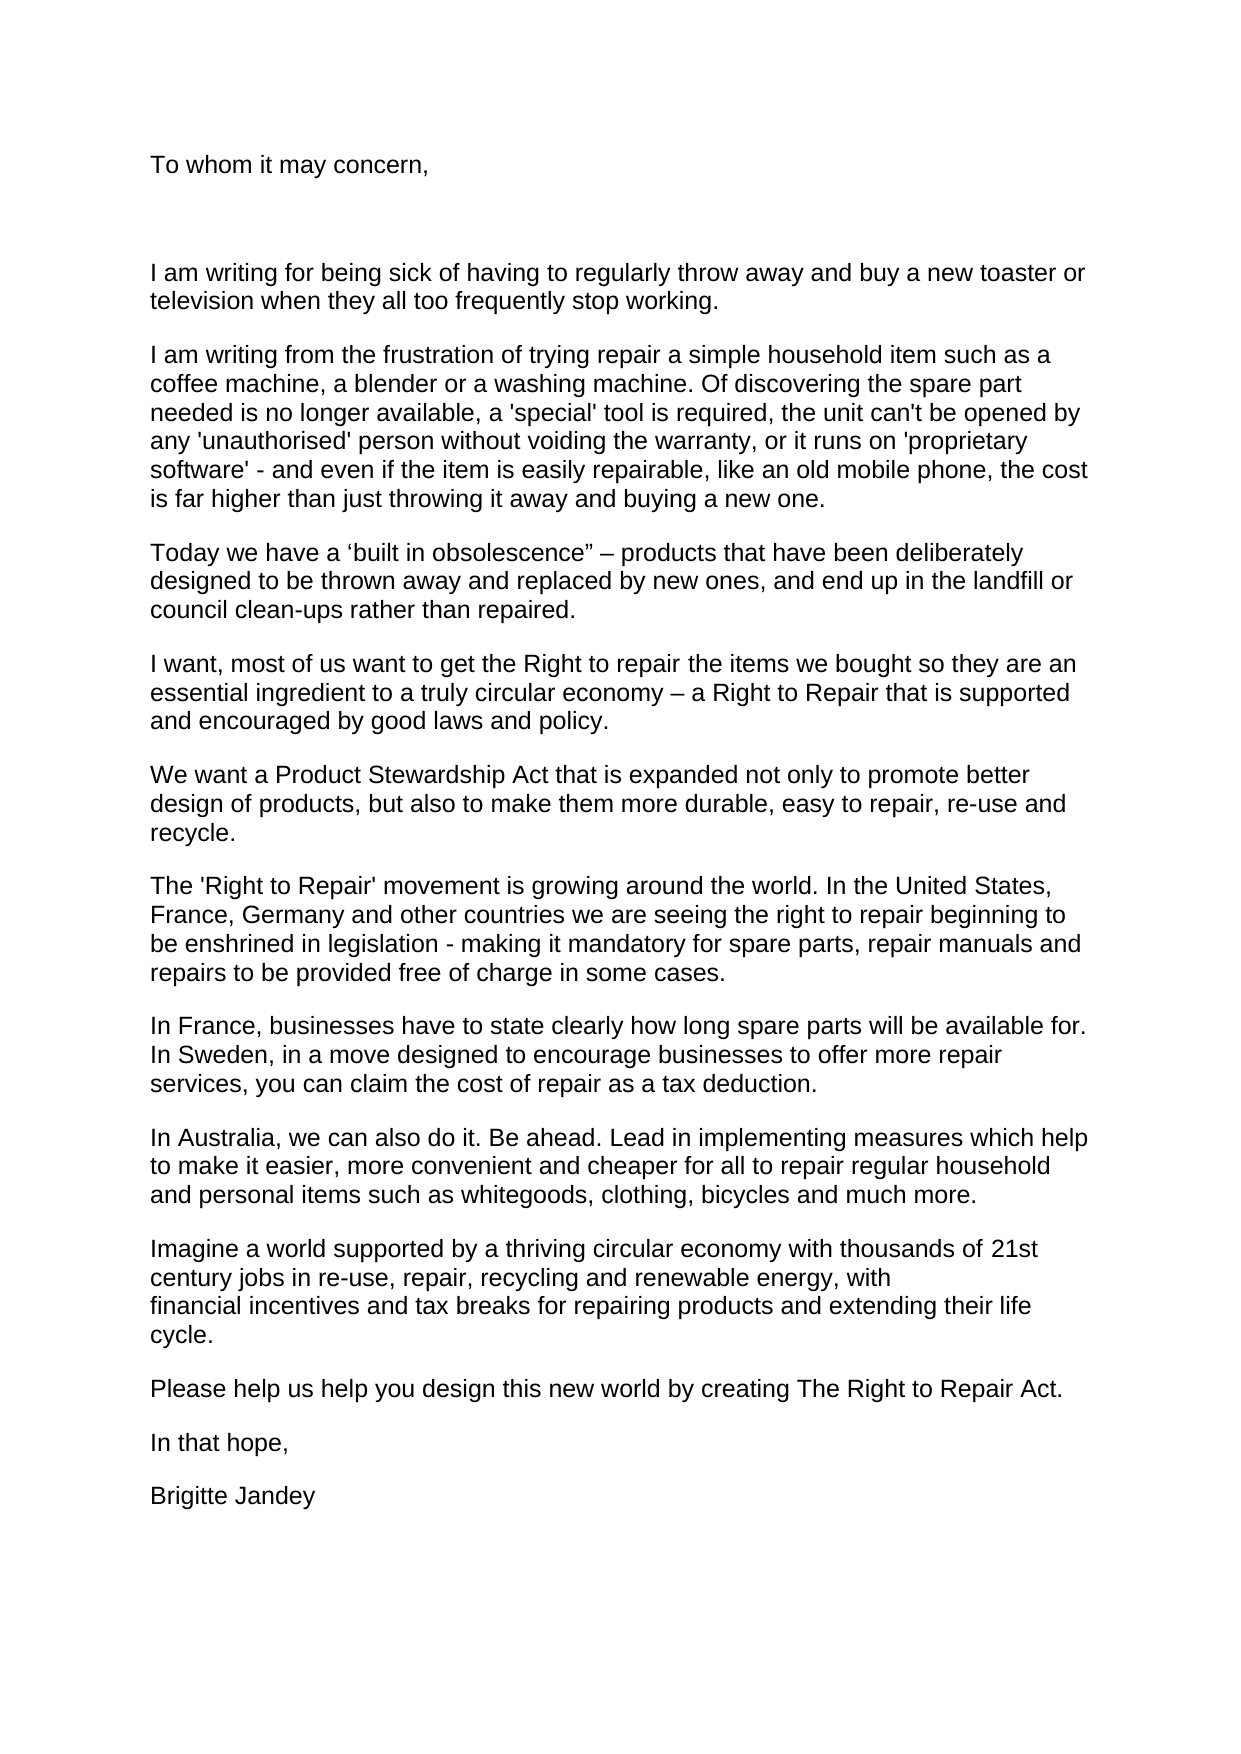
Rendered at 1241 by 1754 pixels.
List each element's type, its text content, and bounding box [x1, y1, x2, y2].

text I am writing from the frustration of trying repair a simple household item such as a coffee machine, a blender or a washing machine. Of discovering the spare part needed is no longer available, a 'special' tool is required, the unit can't be opened by any 'unauthorised' person without voiding the warranty, or it runs on 'proprietary software' - and even if the item is easily repairable, like an old mobile phone, the cost is far higher than just throwing it away and buying a new one. [150, 340, 1090, 512]
text In France, businesses have to state clearly how long spare parts will be available for. In Sweden, in a move designed to encourage businesses to offer more repair services, you can claim the cost of repair as a tax deduction. [150, 1011, 1090, 1097]
text In that hope, [150, 1427, 1090, 1456]
text Please help us help you design this new world by creating The Right to Repair Act. [150, 1374, 1090, 1402]
text Today we have a ‘built in obsolescence” – products that have been deliberately designed to be thrown away and replaced by new ones, and end up in the landfill or council clean-ups rather than repaired. [150, 537, 1090, 624]
text Imagine a world supported by a thriving circular economy with thousands of 21st century jobs in re-use, repair, recycling and renewable energy, with financial incentives and tax breaks for repairing products and extending their life cycle. [150, 1234, 1090, 1349]
text Brigitte Jandey [150, 1481, 1090, 1510]
text To whom it may concern, [150, 150, 1090, 179]
text I am writing for being sick of having to regularly throw away and buy a new toaster or television when they all too frequently stop working. [150, 257, 1090, 315]
text I want, most of us want to get the Right to repair the items we bought so they are an essential ingredient to a truly circular economy – a Right to Repair that is supported and encouraged by good laws and policy. [150, 649, 1090, 735]
text We want a Product Stewardship Act that is expanded not only to promote better design of products, but also to make them more durable, easy to repair, re-use and recycle. [150, 760, 1090, 846]
text In Australia, we can also do it. Be ahead. Lead in implementing measures which help to make it easier, more convenient and cheaper for all to repair regular household and personal items such as whitegoods, clothing, bicycles and much more. [150, 1122, 1090, 1209]
text The 'Right to Repair' movement is growing around the world. In the United States, France, Germany and other countries we are seeing the right to repair beginning to be enshrined in legislation - making it mandatory for spare parts, repair manuals and repairs to be provided free of charge in some cases. [150, 871, 1090, 986]
